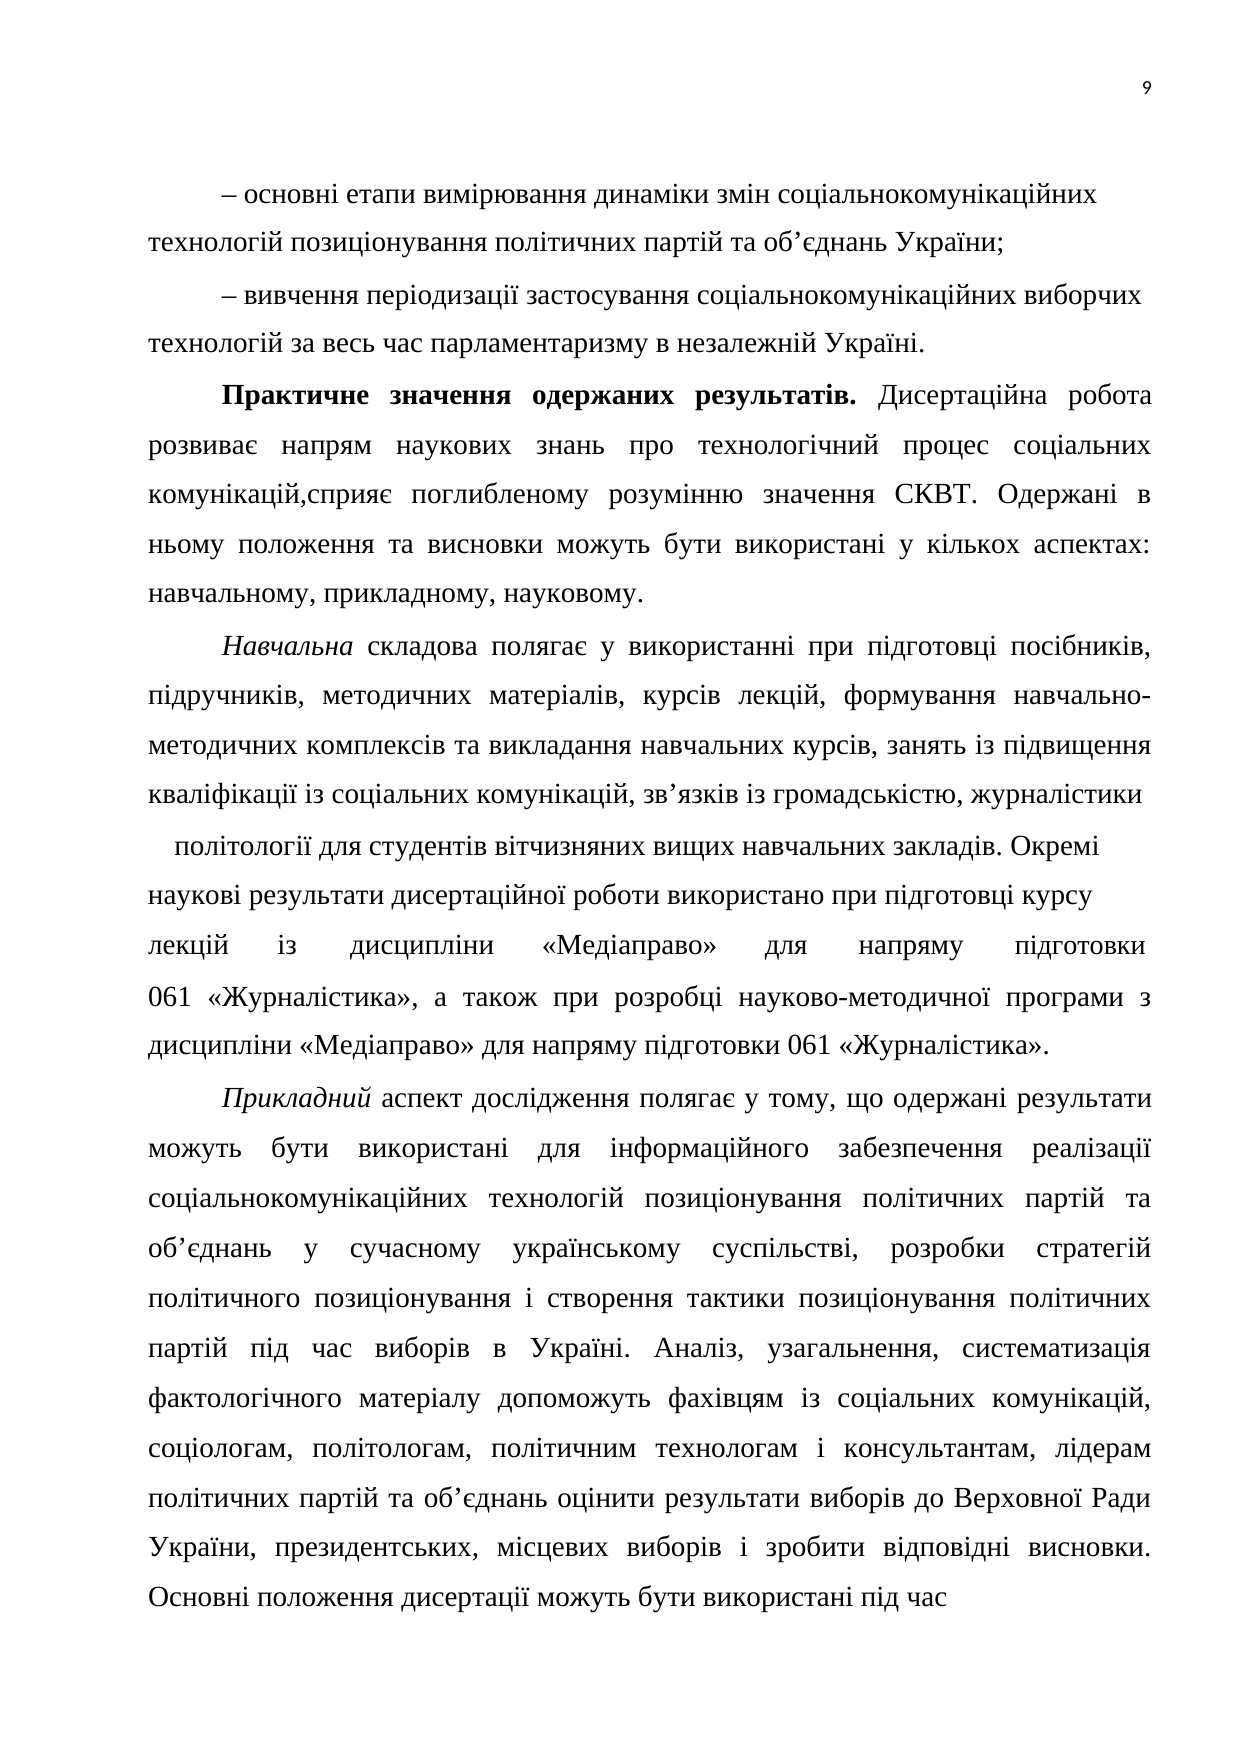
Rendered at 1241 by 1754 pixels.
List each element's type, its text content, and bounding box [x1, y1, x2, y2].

text – вивчення періодизації застосування соціальнокомунікаційних виборчих технологій за весь час парламентаризму в незалежній Україні. [148, 277, 1152, 358]
text Практичне значення одержаних результатів. Дисертаційна робота розвиває напрям наукових знань про технологічний процес соціальних комунікацій,сприяє поглибленому розумінню значення СКВТ. Одержані в ньому положення та висновки можуть бути використані у кількох аспектах: навчальному, прикладному, науковому. [148, 377, 1152, 609]
text Прикладний аспект дослідження полягає у тому, що одержані результати можуть бути використані для інформаційного забезпечення реалізації соціальнокомунікаційних технологій позиціонування політичних партій та об’єднань у сучасному українському суспільстві, розробки стратегій політичного позиціонування і створення тактики позиціонування політичних партій під час виборів в Україні. Аналіз, узагальнення, систематизація фактологічного матеріалу допоможуть фахівцям із соціальних комунікацій, соціологам, політологам, політичним технологам і консультантам, лідерам політичних партій та об’єднань оцінити результати виборів до Верховної Ради України, президентських, місцевих виборів і зробити відповідні висновки. Основні положення дисертації можуть бути використані під час [148, 1081, 1152, 1613]
text лекцій із дисципліни «Медіаправо» для напряму підготовки [148, 927, 1152, 961]
list політології для студентів вітчизняних вищих навчальних закладів. Окремі наукові результати дисертаційної роботи використано при підготовці курсу [148, 828, 1152, 911]
text 061 «Журналістика», а також при розробці науково-методичної програми з дисципліни «Медіаправо» для напряму підготовки 061 «Журналістика». [148, 979, 1152, 1061]
text – основні етапи вимірювання динаміки змін соціальнокомунікаційних технологій позиціонування політичних партій та об’єднань України; [148, 176, 1152, 257]
text Навчальна складова полягає у використанні при підготовці посібників, підручників, методичних матеріалів, курсів лекцій, формування навчально-методичних комплексів та викладання навчальних курсів, занять із підвищення кваліфікації із соціальних комунікацій, зв’язків із громадськістю, журналістики [148, 628, 1152, 810]
